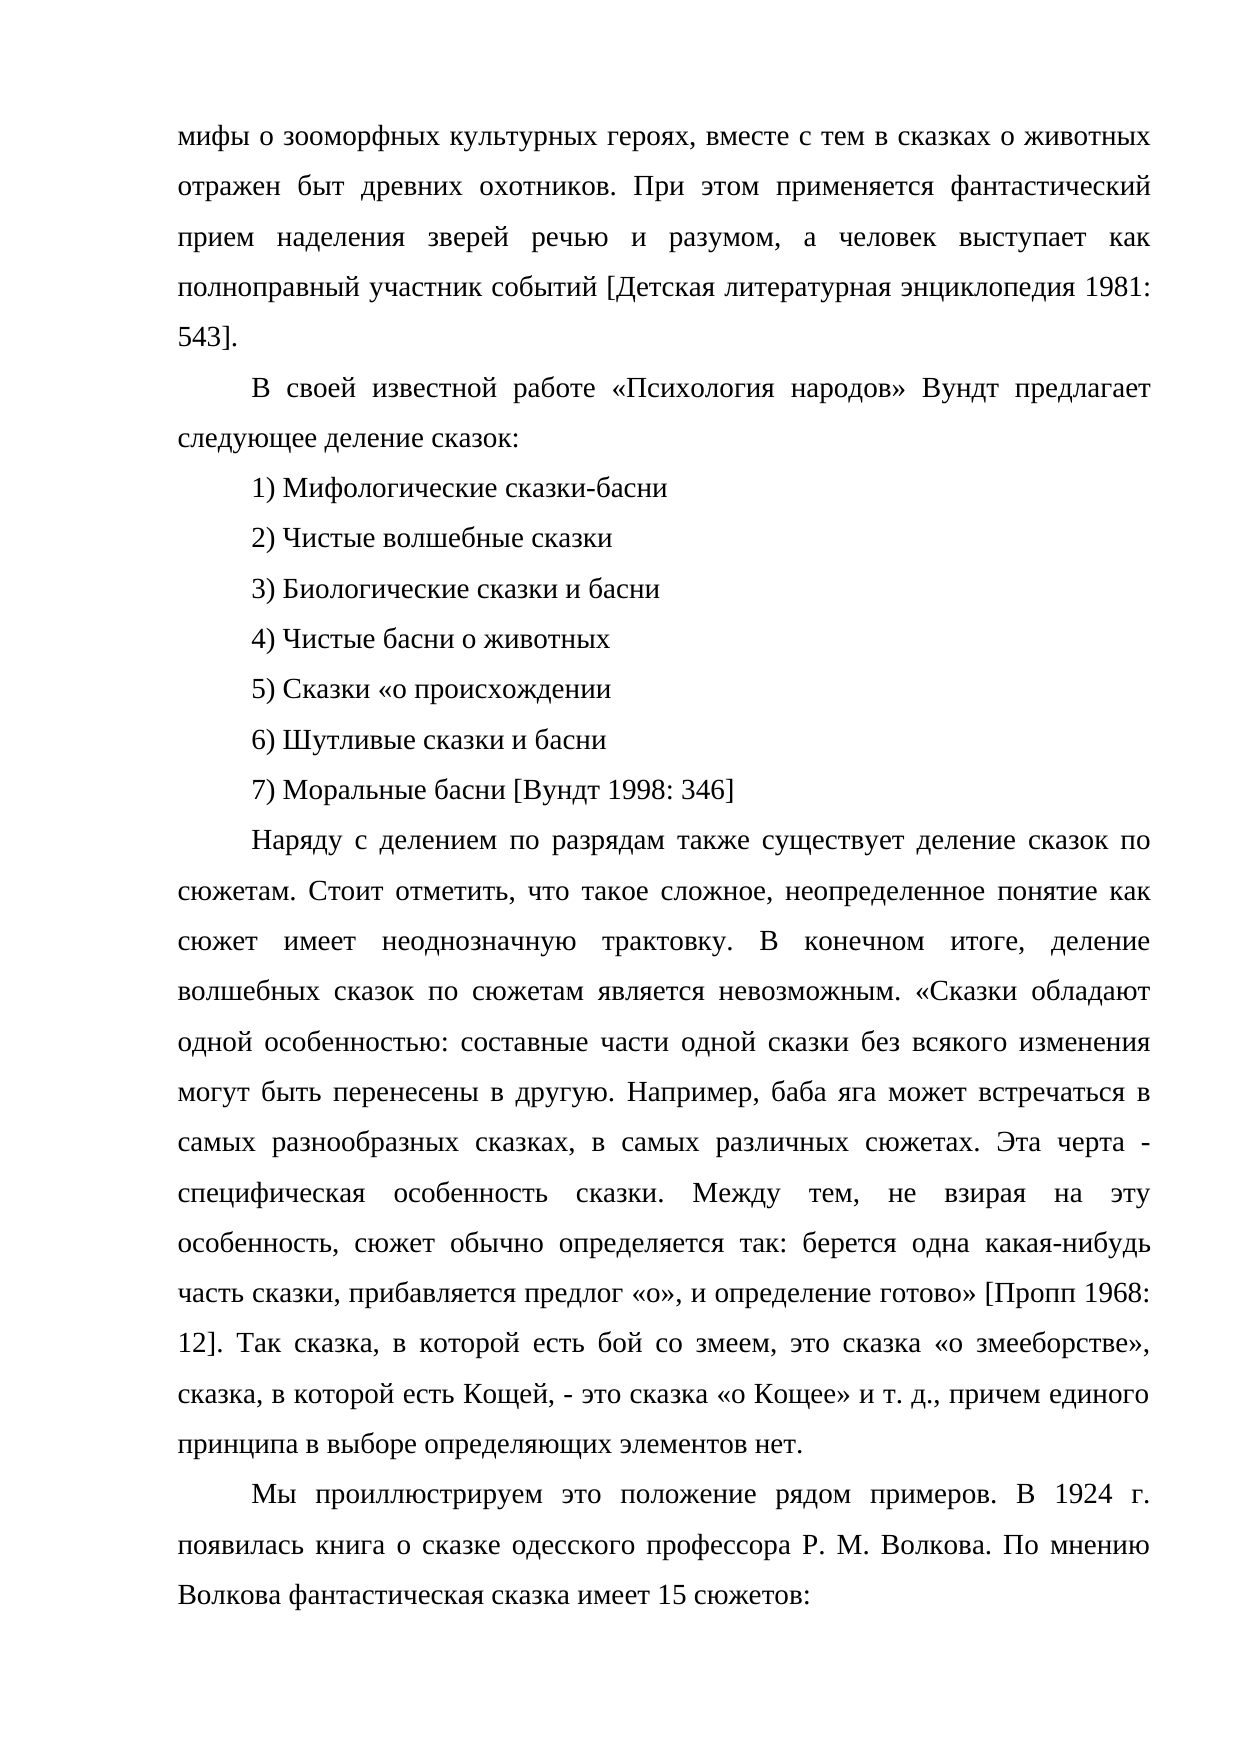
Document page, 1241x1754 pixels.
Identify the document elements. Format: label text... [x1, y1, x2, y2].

text Наряду с делением по разрядам также существует деление сказок по сюжетам. Стоит отметить, что такое сложное, неопределенное понятие как сюжет имеет неоднозначную трактовку. В конечном итоге, деление волшебных сказок по сюжетам является невозможным. «Сказки обладают одной особенностью: составные части одной сказки без всякого изменения могут быть перенесены в другую. Например, баба яга может встречаться в самых разнообразных сказках, в самых различных сюжетах. Эта черта - специфическая особенность сказки. Между тем, не взирая на эту особенность, сюжет обычно определяется так: берется одна какая-нибудь часть сказки, прибавляется предлог «о», и определение готово» [Пропп 1968: 12]. Так сказка, в которой есть бой со змеем, это сказка «о змееборстве», сказка, в которой есть Кощей, - это сказка «о Кощее» и т. д., причем единого принципа в выборе определяющих элементов нет. [177, 822, 1152, 1460]
text 4) Чистые басни о животных [177, 621, 1152, 655]
text 7) Моральные басни [Вундт 1998: 346] [177, 772, 1152, 806]
text 3) Биологические сказки и басни [177, 571, 1152, 604]
text 2) Чистые волшебные сказки [177, 521, 1152, 554]
text 6) Шутливые сказки и басни [177, 722, 1152, 755]
text 1) Мифологические сказки-басни [177, 470, 1152, 504]
text 5) Сказки «о происхождении [177, 672, 1152, 705]
text В своей известной работе «Психология народов» Вундт предлагает следующее деление сказок: [177, 370, 1152, 453]
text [177, 118, 1152, 353]
text Мы проиллюстрируем это положение рядом примеров. В 1924 г. появилась книга о сказке одесского профессора Р. М. Волкова. По мнению Волкова фантастическая сказка имеет 15 сюжетов: [177, 1477, 1152, 1611]
